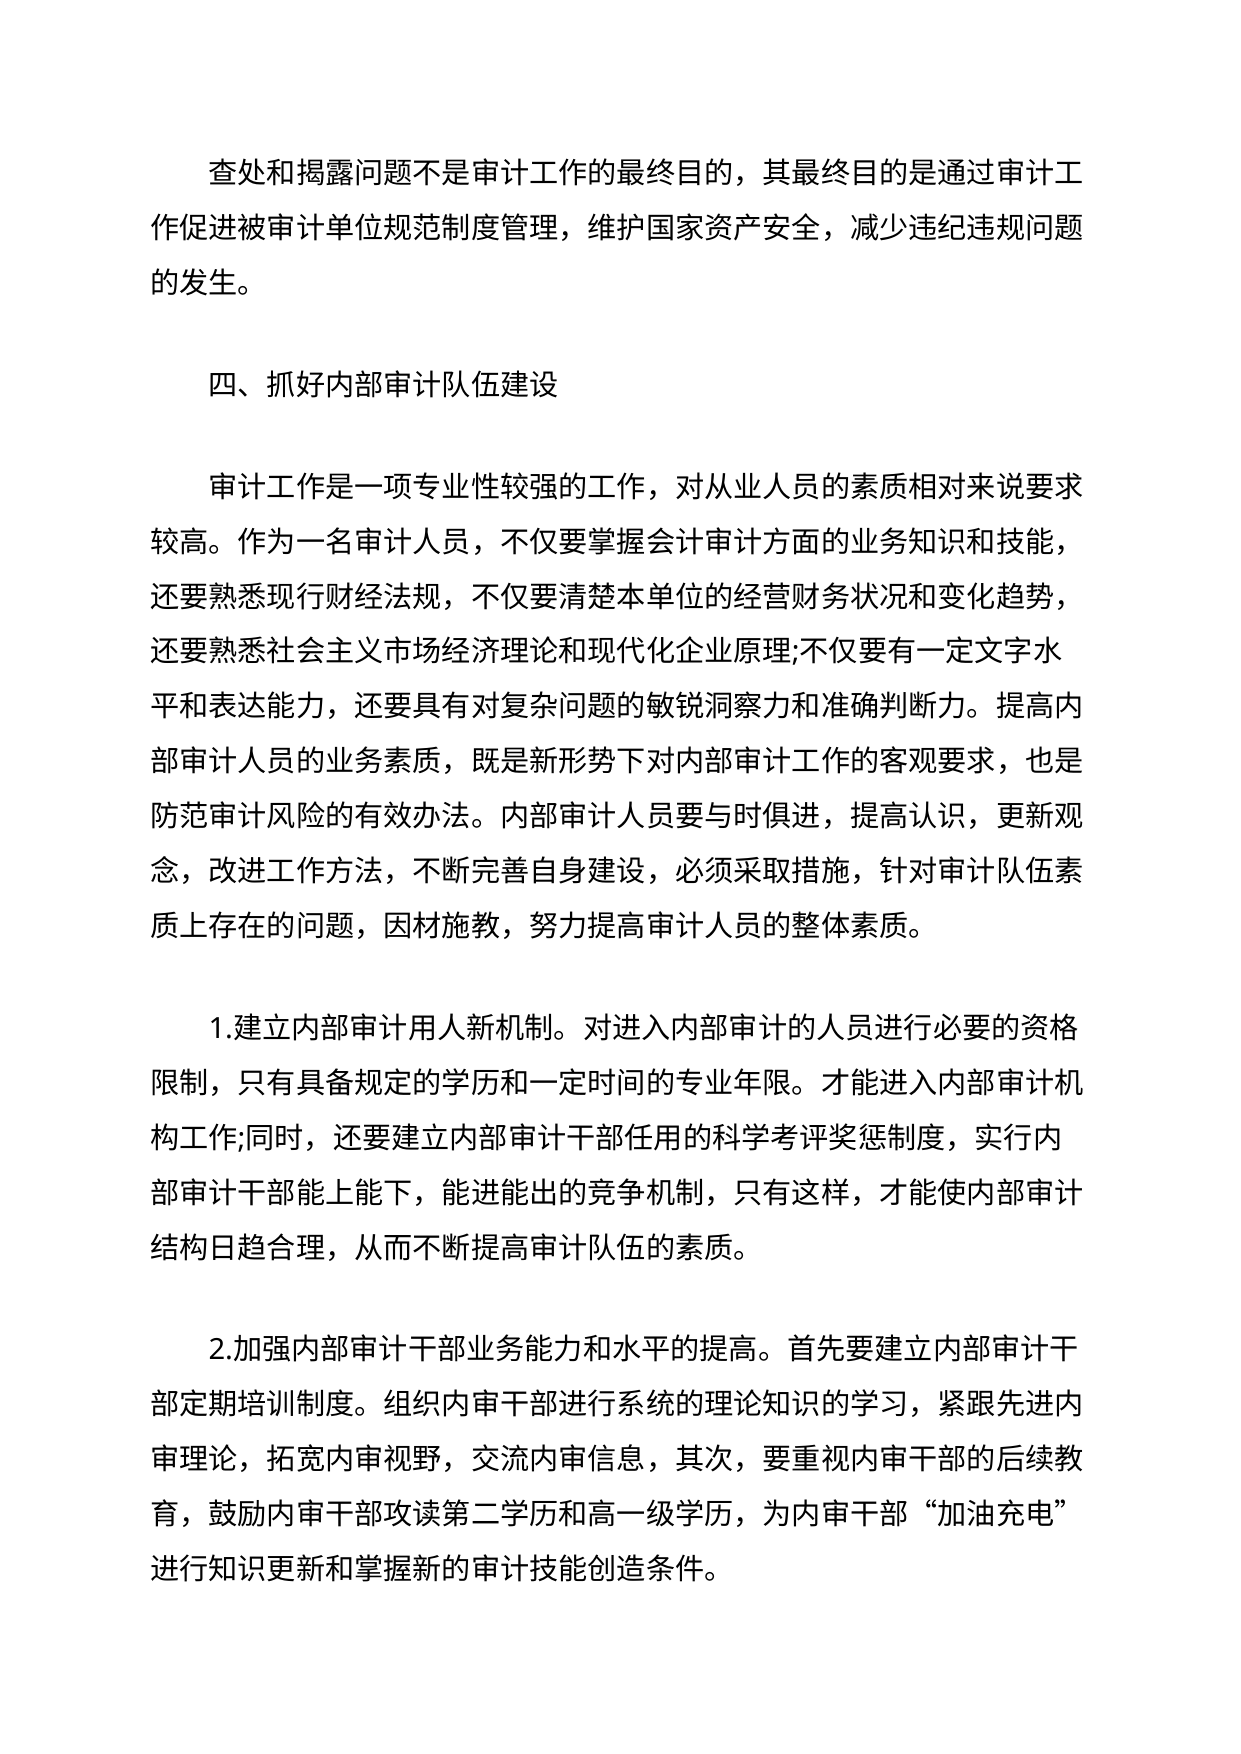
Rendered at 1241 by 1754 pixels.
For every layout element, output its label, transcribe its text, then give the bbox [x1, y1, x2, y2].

text 查处和揭露问题不是审计工作的最终目的，其最终目的是通过审计工作促进被审计单位规范制度管理，维护国家资产安全，减少违纪违规问题的发生。 [150, 150, 1090, 302]
text 1.建立内部审计用人新机制。对进入内部审计的人员进行必要的资格限制，只有具备规定的学历和一定时间的专业年限。才能进入内部审计机构工作;同时，还要建立内部审计干部任用的科学考评奖惩制度，实行内部审计干部能上能下，能进能出的竞争机制，只有这样，才能使内部审计结构日趋合理，从而不断提高审计队伍的素质。 [150, 1004, 1090, 1266]
text 四、抓好内部审计队伍建设 [150, 362, 1090, 404]
text 2.加强内部审计干部业务能力和水平的提高。首先要建立内部审计干部定期培训制度。组织内审干部进行系统的理论知识的学习，紧跟先进内审理论，拓宽内审视野，交流内审信息，其次，要重视内审干部的后续教育，鼓励内审干部攻读第二学历和高一级学历，为内审干部“加油充电”进行知识更新和掌握新的审计技能创造条件。 [150, 1326, 1090, 1588]
text 审计工作是一项专业性较强的工作，对从业人员的素质相对来说要求较高。作为一名审计人员，不仅要掌握会计审计方面的业务知识和技能，还要熟悉现行财经法规，不仅要清楚本单位的经营财务状况和变化趋势，还要熟悉社会主义市场经济理论和现代化企业原理;不仅要有一定文字水平和表达能力，还要具有对复杂问题的敏锐洞察力和准确判断力。提高内部审计人员的业务素质，既是新形势下对内部审计工作的客观要求，也是防范审计风险的有效办法。内部审计人员要与时俱进，提高认识，更新观念，改进工作方法，不断完善自身建设，必须采取措施，针对审计队伍素质上存在的问题，因材施教，努力提高审计人员的整体素质。 [150, 463, 1090, 945]
